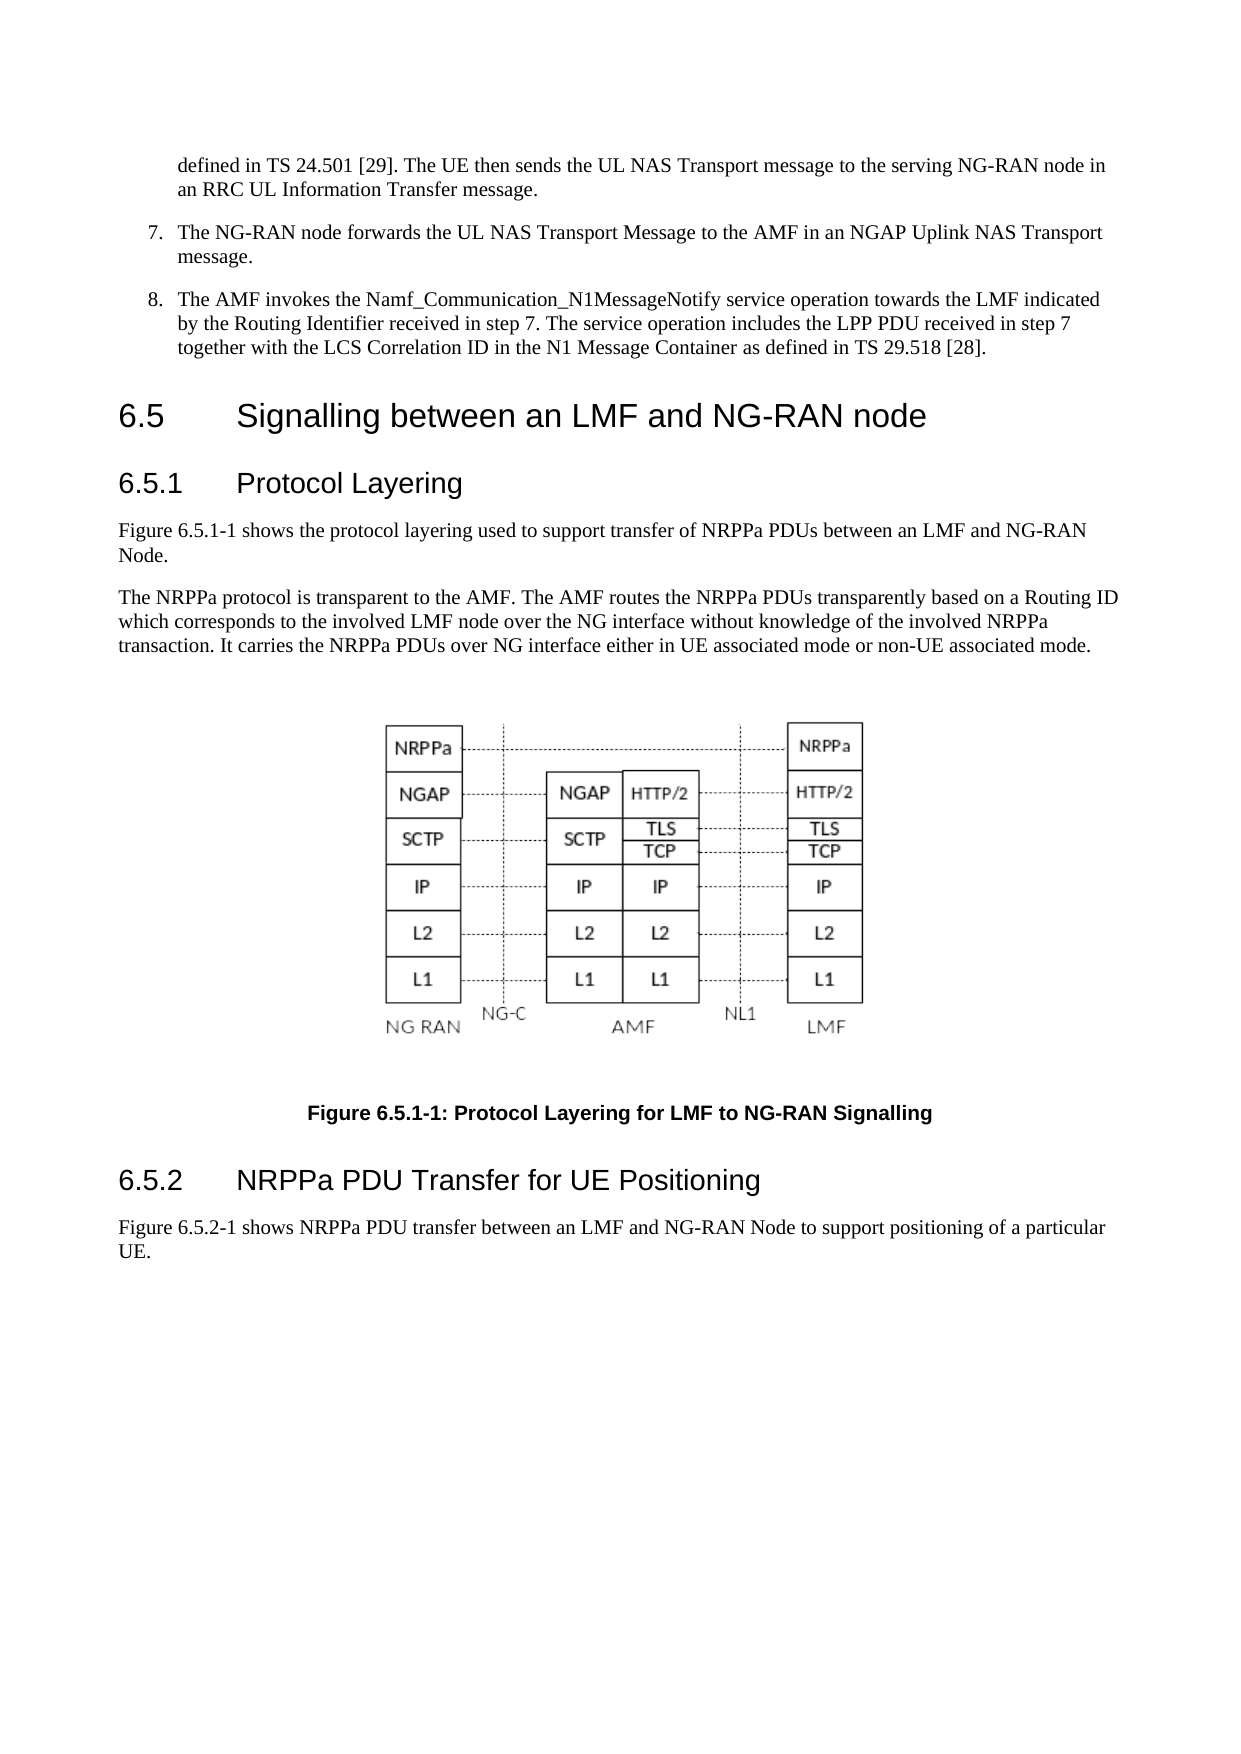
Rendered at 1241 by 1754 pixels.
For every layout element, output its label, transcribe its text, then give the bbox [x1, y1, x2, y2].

text Figure 6.5.1-1: Protocol Layering for LMF to NG-RAN Signalling [118, 1101, 1122, 1125]
subtitle 6.5.1 Protocol Layering [118, 466, 1122, 500]
text Figure 6.5.1-1 shows the protocol layering used to support transfer of NRPPa PDUs between an LMF and NG-RAN Node. [118, 518, 1122, 567]
text 7. The NG-RAN node forwards the UL NAS Transport Message to the AMF in an NGAP Uplink NAS Transport message. [148, 220, 1122, 268]
text 8. The AMF invokes the Namf_Communication_N1MessageNotify service operation towards the LMF indicated by the Routing Identifier received in step 7. The service operation includes the LPP PDU received in step 7 together with the LCS Correlation ID in the N1 Message Container as defined in TS 29.518 [28]. [148, 287, 1122, 359]
subtitle 6.5 Signalling between an LMF and NG-RAN node [118, 396, 1122, 435]
subtitle 6.5.2 NRPPa PDU Transfer for UE Positioning [118, 1163, 1122, 1196]
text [148, 153, 1122, 201]
text The NRPPa protocol is transparent to the AMF. The AMF routes the NRPPa PDUs transparently based on a Routing ID which corresponds to the involved LMF node over the NG interface without knowledge of the involved NRPPa transaction. It carries the NRPPa PDUs over NG interface either in UE associated mode or non-UE associated mode. [118, 585, 1122, 657]
text Figure 6.5.2-1 shows NRPPa PDU transfer between an LMF and NG-RAN Node to support positioning of a particular UE. [118, 1215, 1122, 1263]
